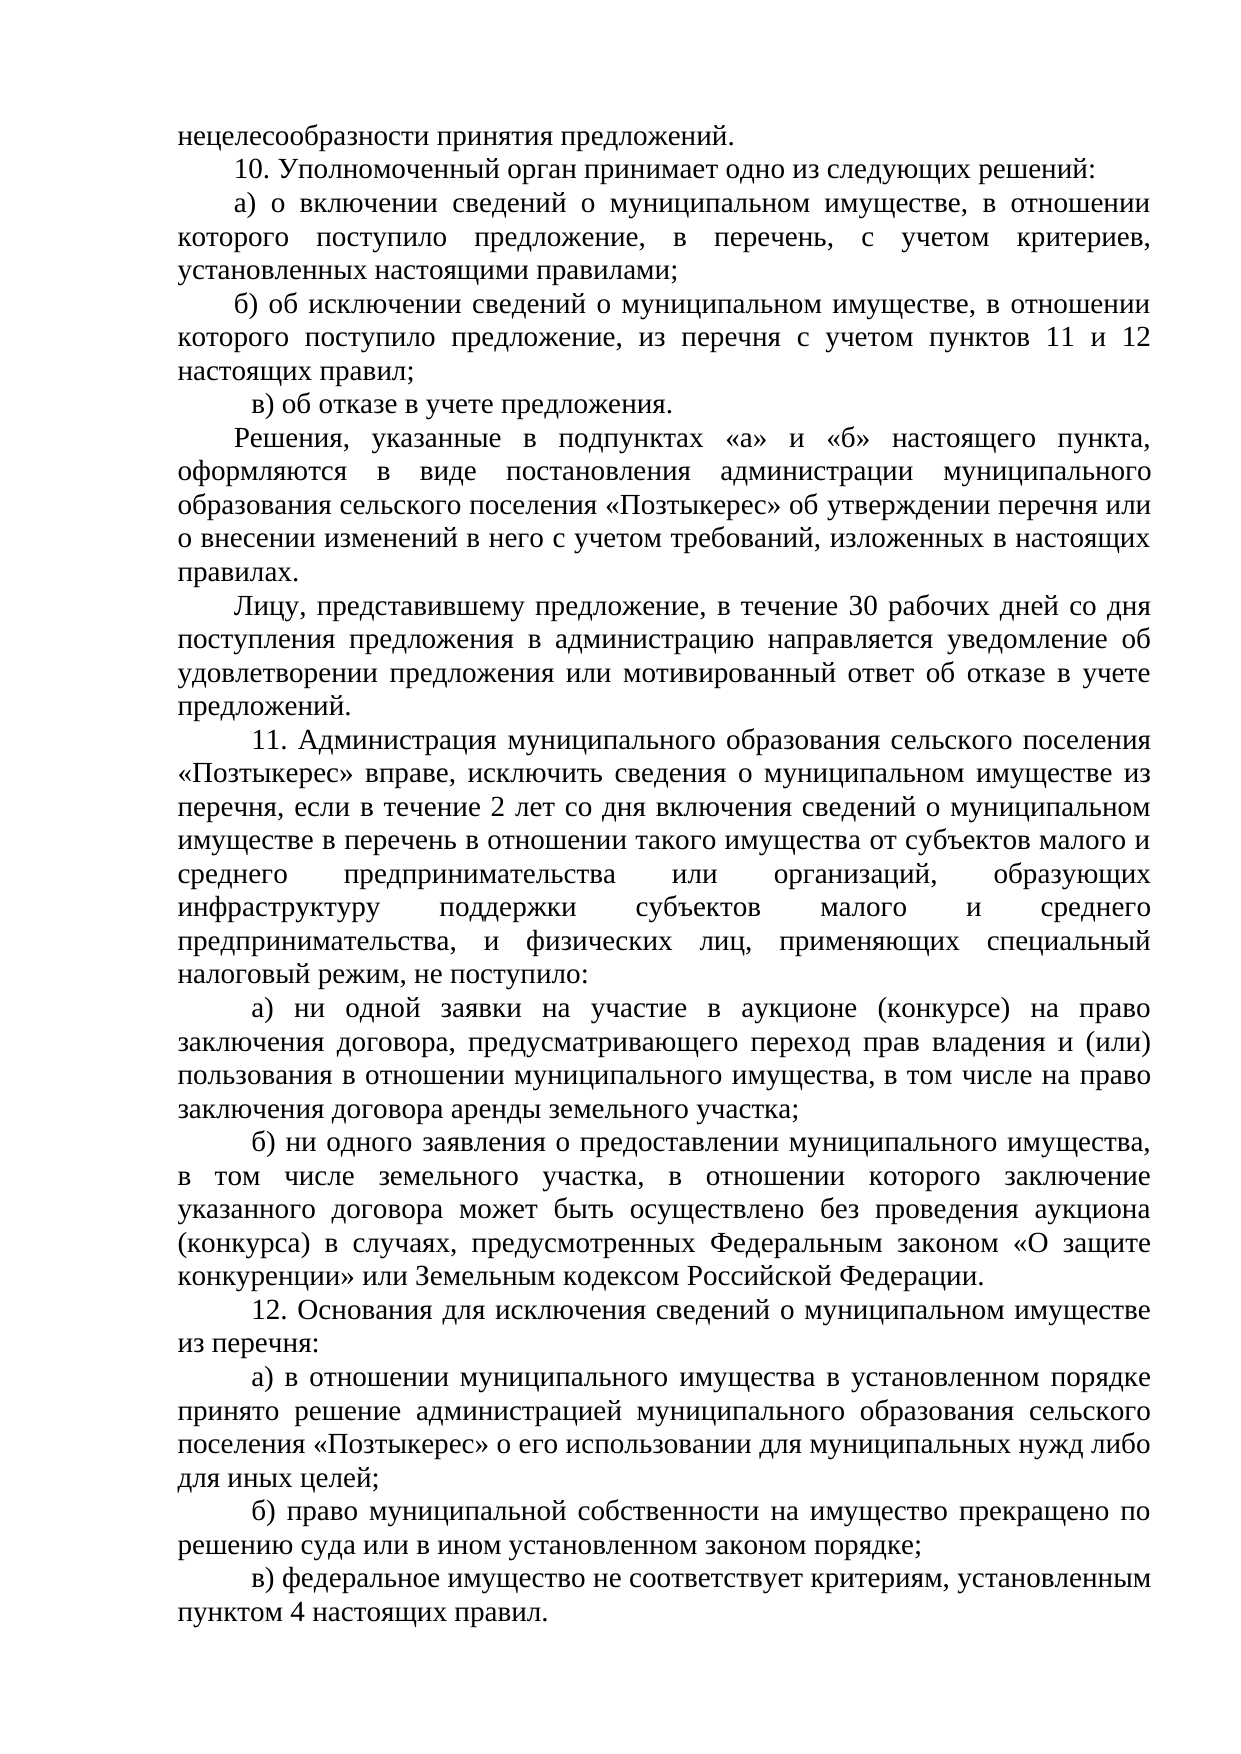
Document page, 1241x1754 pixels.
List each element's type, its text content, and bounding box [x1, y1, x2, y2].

text в) об отказе в учете предложения. [177, 386, 1152, 420]
text Решения, указанные в подпунктах «а» и «б» настоящего пункта, оформляются в виде постановления администрации муниципального образования сельского поселения «Позтыкерес» об утверждении перечня или о внесении изменений в него с учетом требований, изложенных в настоящих правилах. [177, 420, 1152, 588]
text а) ни одной заявки на участие в аукционе (конкурсе) на право заключения договора, предусматривающего переход прав владения и (или) пользования в отношении муниципального имущества, в том числе на право заключения договора аренды земельного участка; [177, 990, 1152, 1124]
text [177, 118, 1152, 152]
text 12. Основания для исключения сведений о муниципальном имуществе из перечня: [177, 1292, 1152, 1359]
text а) в отношении муниципального имущества в установленном порядке принято решение администрацией муниципального образования сельского поселения «Позтыкерес» о его использовании для муниципальных нужд либо для иных целей; [177, 1359, 1152, 1493]
text Лицу, представившему предложение, в течение 30 рабочих дней со дня поступления предложения в администрацию направляется уведомление об удовлетворении предложения или мотивированный ответ об отказе в учете предложений. [177, 588, 1152, 722]
text 11. Администрация муниципального образования сельского поселения «Позтыкерес» вправе, исключить сведения о муниципальном имуществе из перечня, если в течение 2 лет со дня включения сведений о муниципальном имуществе в перечень в отношении такого имущества от субъектов малого и среднего предпринимательства или организаций, образующих инфраструктуру поддержки субъектов малого и среднего предпринимательства, и физических лиц, применяющих специальный налоговый режим, не поступило: [177, 722, 1152, 990]
text в) федеральное имущество не соответствует критериям, установленным пунктом 4 настоящих правил. [177, 1560, 1152, 1627]
text б) об исключении сведений о муниципальном имуществе, в отношении которого поступило предложение, из перечня с учетом пунктов 11 и 12 настоящих правил; [177, 286, 1152, 386]
text 10. Уполномоченный орган принимает одно из следующих решений: [177, 152, 1152, 185]
text а) о включении сведений о муниципальном имуществе, в отношении которого поступило предложение, в перечень, с учетом критериев, установленных настоящими правилами; [177, 185, 1152, 286]
text б) право муниципальной собственности на имущество прекращено по решению суда или в ином установленном законом порядке; [177, 1493, 1152, 1560]
text б) ни одного заявления о предоставлении муниципального имущества, в том числе земельного участка, в отношении которого заключение указанного договора может быть осуществлено без проведения аукциона (конкурса) в случаях, предусмотренных Федеральным законом «О защите конкуренции» или Земельным кодексом Российской Федерации. [177, 1124, 1152, 1292]
